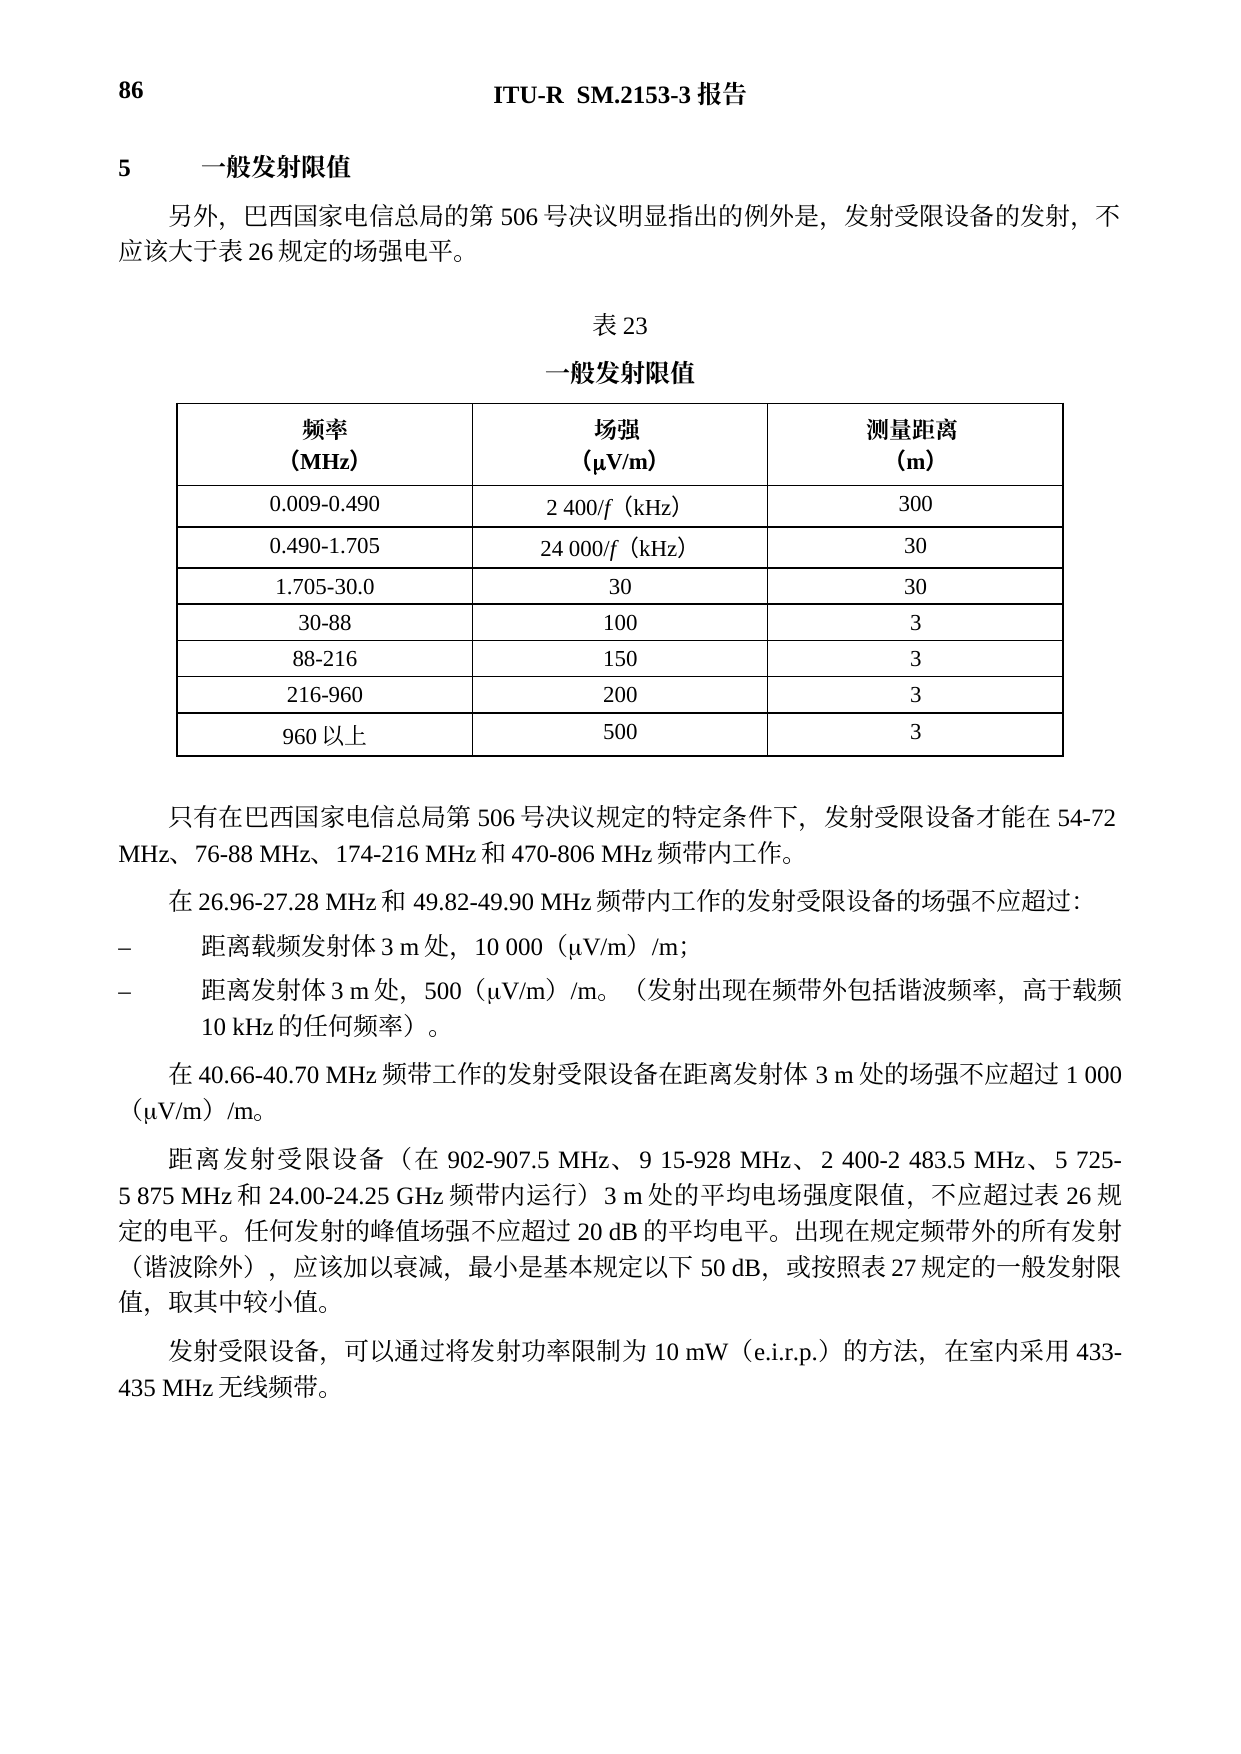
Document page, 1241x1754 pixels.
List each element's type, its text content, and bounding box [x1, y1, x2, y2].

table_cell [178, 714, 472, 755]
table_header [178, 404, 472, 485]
subtitle 5 一般发射限值 [118, 148, 1122, 184]
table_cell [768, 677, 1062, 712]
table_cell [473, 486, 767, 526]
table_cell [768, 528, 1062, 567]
text – 距离发射体3 m处，500（V/m）/m。（发射出现在频带外包括谐波频率，高于载频10 kHz的任何频率）。 [118, 971, 1122, 1042]
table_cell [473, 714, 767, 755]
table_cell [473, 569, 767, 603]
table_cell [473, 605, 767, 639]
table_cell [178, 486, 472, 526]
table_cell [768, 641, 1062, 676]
text 在40.66-40.70 MHz频带工作的发射受限设备在距离发射体3 m处的场强不应超过1 000 （V/m）/m。 [118, 1055, 1122, 1127]
text 距离发射受限设备（在902-907.5 MHz、9 15-928 MHz、2 400-2 483.5 MHz、5 725-5 875 MHz和24.00-24.25 GHz频带内运行）3 m处的平均电场强度限值，不应超过表26规定的电平。任何发射的峰值场强不应超过20 dB的平均电平。出现在规定频带外的所有发射（谐波除外），应该加以衰减，最小是基本规定以下50 dB，或按照表27规定的一般发射限值，取其中较小值。 [118, 1139, 1122, 1319]
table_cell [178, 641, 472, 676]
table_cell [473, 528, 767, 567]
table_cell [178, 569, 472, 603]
text – 距离载频发射体3 m处，10 000（V/m）/m； [118, 926, 1122, 962]
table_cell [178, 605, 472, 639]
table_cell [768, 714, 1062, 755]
text 表23 [118, 306, 1122, 341]
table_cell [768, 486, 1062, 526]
text 另外，巴西国家电信总局的第506号决议明显指出的例外是，发射受限设备的发射，不应该大于表26规定的场强电平。 [118, 196, 1122, 268]
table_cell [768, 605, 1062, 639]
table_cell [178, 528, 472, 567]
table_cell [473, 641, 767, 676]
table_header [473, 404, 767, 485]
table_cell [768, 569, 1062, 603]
title 一般发射限值 [118, 354, 1122, 390]
text 只有在巴西国家电信总局第506号决议规定的特定条件下，发射受限设备才能在54-72 MHz、76-88 MHz、174-216 MHz和470-806 MHz频带内工作。 [118, 798, 1122, 869]
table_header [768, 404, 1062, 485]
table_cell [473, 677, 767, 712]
text 在26.96-27.28 MHz和 49.82-49.90 MHz频带内工作的发射受限设备的场强不应超过： [118, 882, 1122, 918]
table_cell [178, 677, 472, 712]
text 发射受限设备，可以通过将发射功率限制为10 mW（e.i.r.p.）的方法，在室内采用433-435 MHz无线频带。 [118, 1332, 1122, 1403]
